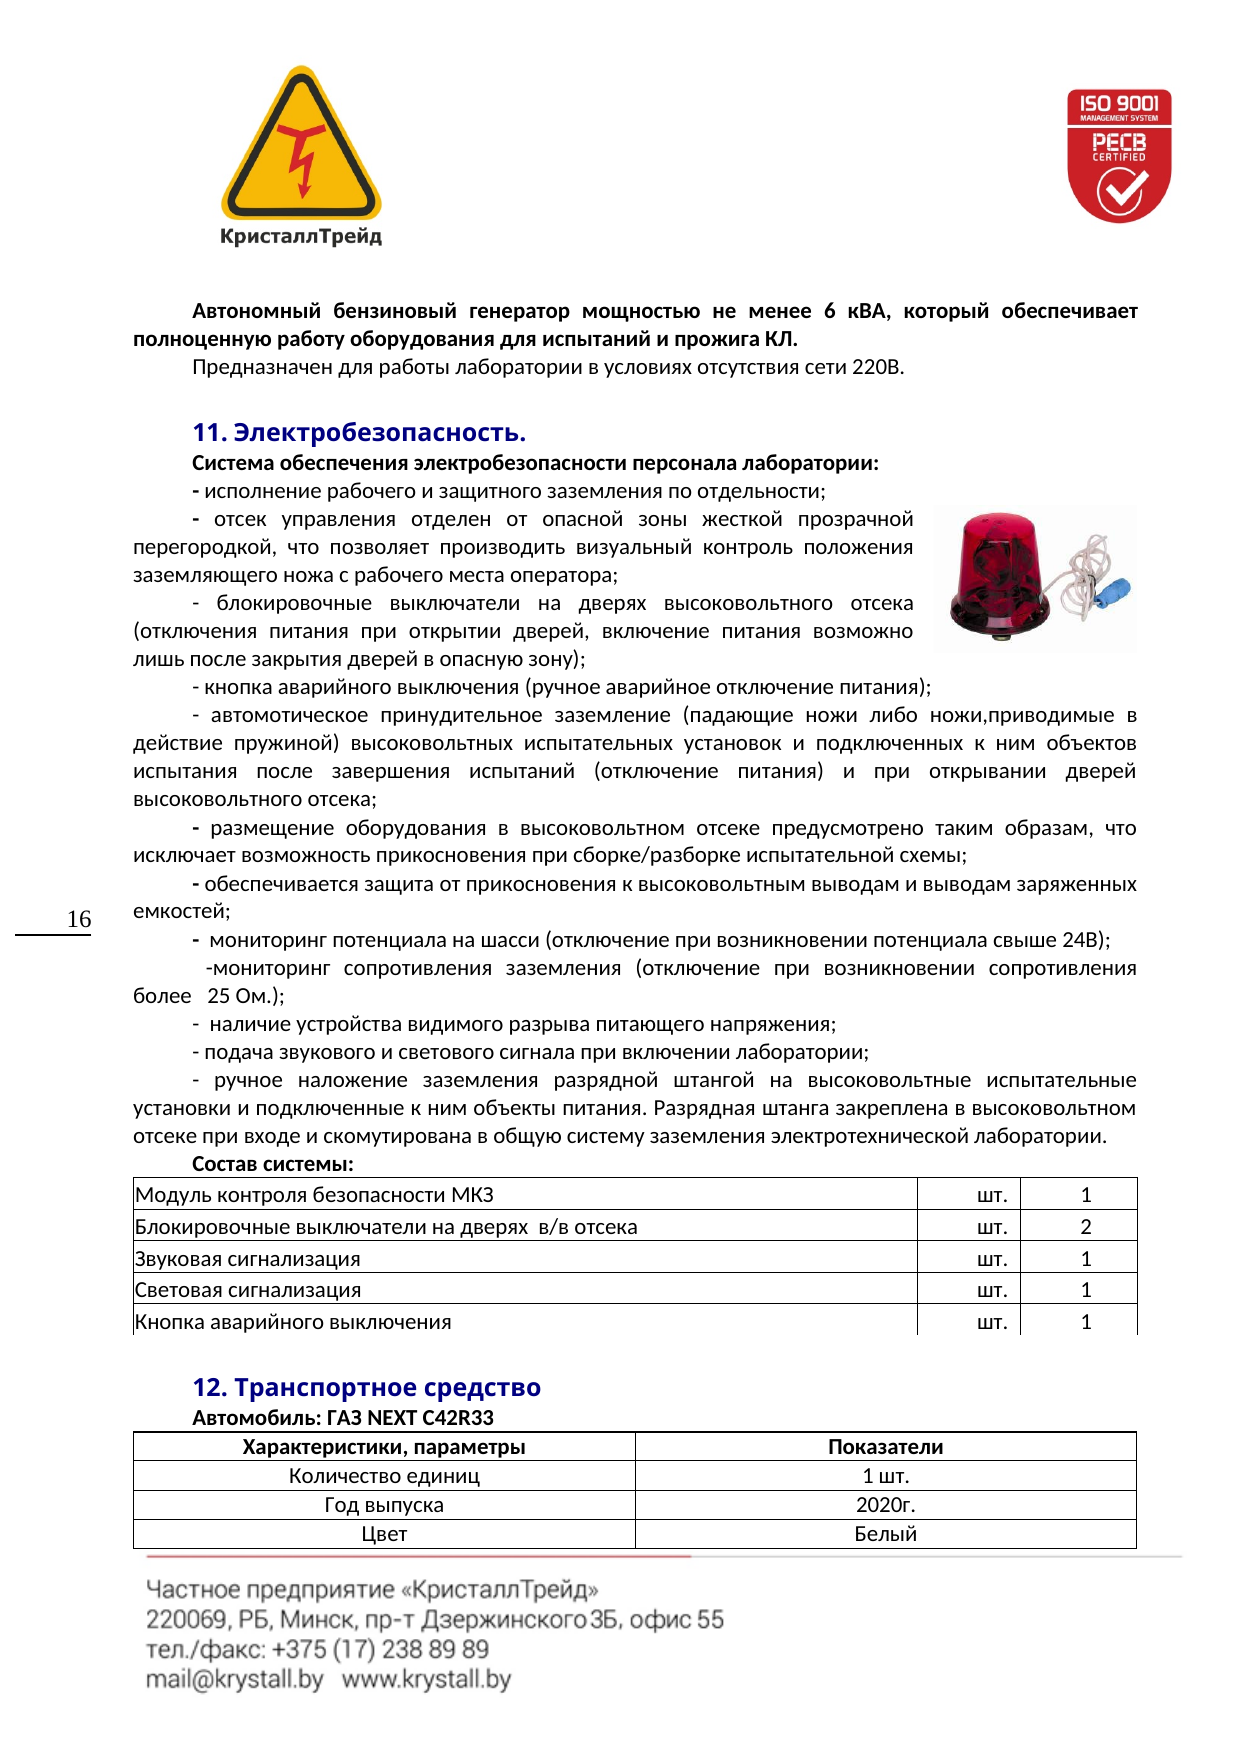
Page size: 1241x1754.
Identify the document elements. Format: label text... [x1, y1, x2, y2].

table_cell шт. [918, 1273, 1020, 1303]
table_cell Цвет [134, 1520, 635, 1548]
table_cell Световая сигнализация [134, 1273, 917, 1303]
picture [132, 44, 1241, 268]
text 11. Электробезопасность. [133, 414, 1138, 448]
text - кнопка аварийного выключения (ручное аварийное отключение питания); [133, 672, 1138, 701]
table_cell Звуковая сигнализация [134, 1241, 917, 1272]
table_header Показатели [636, 1433, 1136, 1460]
table_cell Количество единиц [134, 1461, 635, 1489]
table_cell 1 [1021, 1241, 1137, 1272]
text - исполнение рабочего и защитного заземления по отдельности; [133, 476, 1138, 504]
text Состав системы: [133, 1149, 1138, 1177]
picture [132, 1550, 1196, 1704]
table_cell 1 [1021, 1273, 1137, 1303]
table_header Модуль контроля безопасности МКЗ [134, 1178, 917, 1209]
table_header шт. [918, 1178, 1020, 1209]
text - подача звукового и светового сигнала при включении лаборатории; [133, 1037, 1138, 1065]
table_cell Год выпуска [134, 1491, 635, 1518]
table_cell Кнопка аварийного выключения [134, 1304, 917, 1335]
table_cell Белый [636, 1520, 1136, 1548]
text Система обеспечения электробезопасности персонала лаборатории: [133, 448, 1138, 476]
text - отсек управления отделен от опасной зоны жесткой прозрачной перегородкой, что позволяет производить визуальный контроль положения заземляющего ножа с рабочего места оператора; [133, 504, 1138, 588]
text - ручное наложение заземления разрядной штангой на высоковольтные испытательные установки и подключенные к ним объекты питания. Разрядная штанга закреплена в высоковольтном отсеке при входе и скомутирована в общую систему заземления электротехнической лаборатории. [133, 1065, 1138, 1149]
table_cell 2 [1021, 1210, 1137, 1240]
table_header 1 [1021, 1178, 1137, 1209]
text -мониторинг сопротивления заземления (отключение при возникновении сопротивления более 25 Ом.); [133, 953, 1138, 1009]
table_cell 1 шт. [636, 1461, 1136, 1489]
table_cell шт. [918, 1210, 1020, 1240]
table_cell шт. [918, 1241, 1020, 1272]
text - автомотическое принудительное заземление (падающие ножи либо ножи,приводимые в действие пружиной) высоковольтных испытательных установок и подключенных к ним объектов испытания после завершения испытаний (отключение питания) и при открывании дверей высоковольтного отсека; [133, 701, 1138, 813]
text - наличие устройства видимого разрыва питающего напряжения; [133, 1009, 1138, 1037]
text 12. Транспортное средство [133, 1369, 1138, 1403]
table_cell 1 [1021, 1304, 1137, 1335]
table_cell шт. [918, 1304, 1020, 1335]
text - обеспечивается защита от прикосновения к высоковольтным выводам и выводам заряженных емкостей; [133, 869, 1138, 925]
text - размещение оборудования в высоковольтном отсеке предусмотрено таким образам, что исключает возможность прикосновения при сборке/разборке испытательной схемы; [133, 813, 1138, 869]
text Автономный бензиновый генератор мощностью не менее 6 кВА, который обеспечивает полноценную работу оборудования для испытаний и прожига КЛ. [133, 296, 1138, 352]
table_header Характеристики, параметры [134, 1433, 635, 1460]
table_cell Блокировочные выключатели на дверях в/в отсека [134, 1210, 917, 1240]
text Предназначен для работы лаборатории в условиях отсутствия сети 220В. [133, 352, 1078, 380]
text - блокировочные выключатели на дверях высоковольтного отсека (отключения питания при открытии дверей, включение питания возможно лишь после закрытия дверей в опасную зону); [133, 588, 1138, 672]
picture [933, 505, 1137, 653]
table_cell 2020г. [636, 1491, 1136, 1518]
text Автомобиль: ГАЗ NEXT С42R33 [133, 1403, 1137, 1431]
text - мониторинг потенциала на шасси (отключение при возникновении потенциала свыше 24В); [133, 925, 1138, 953]
